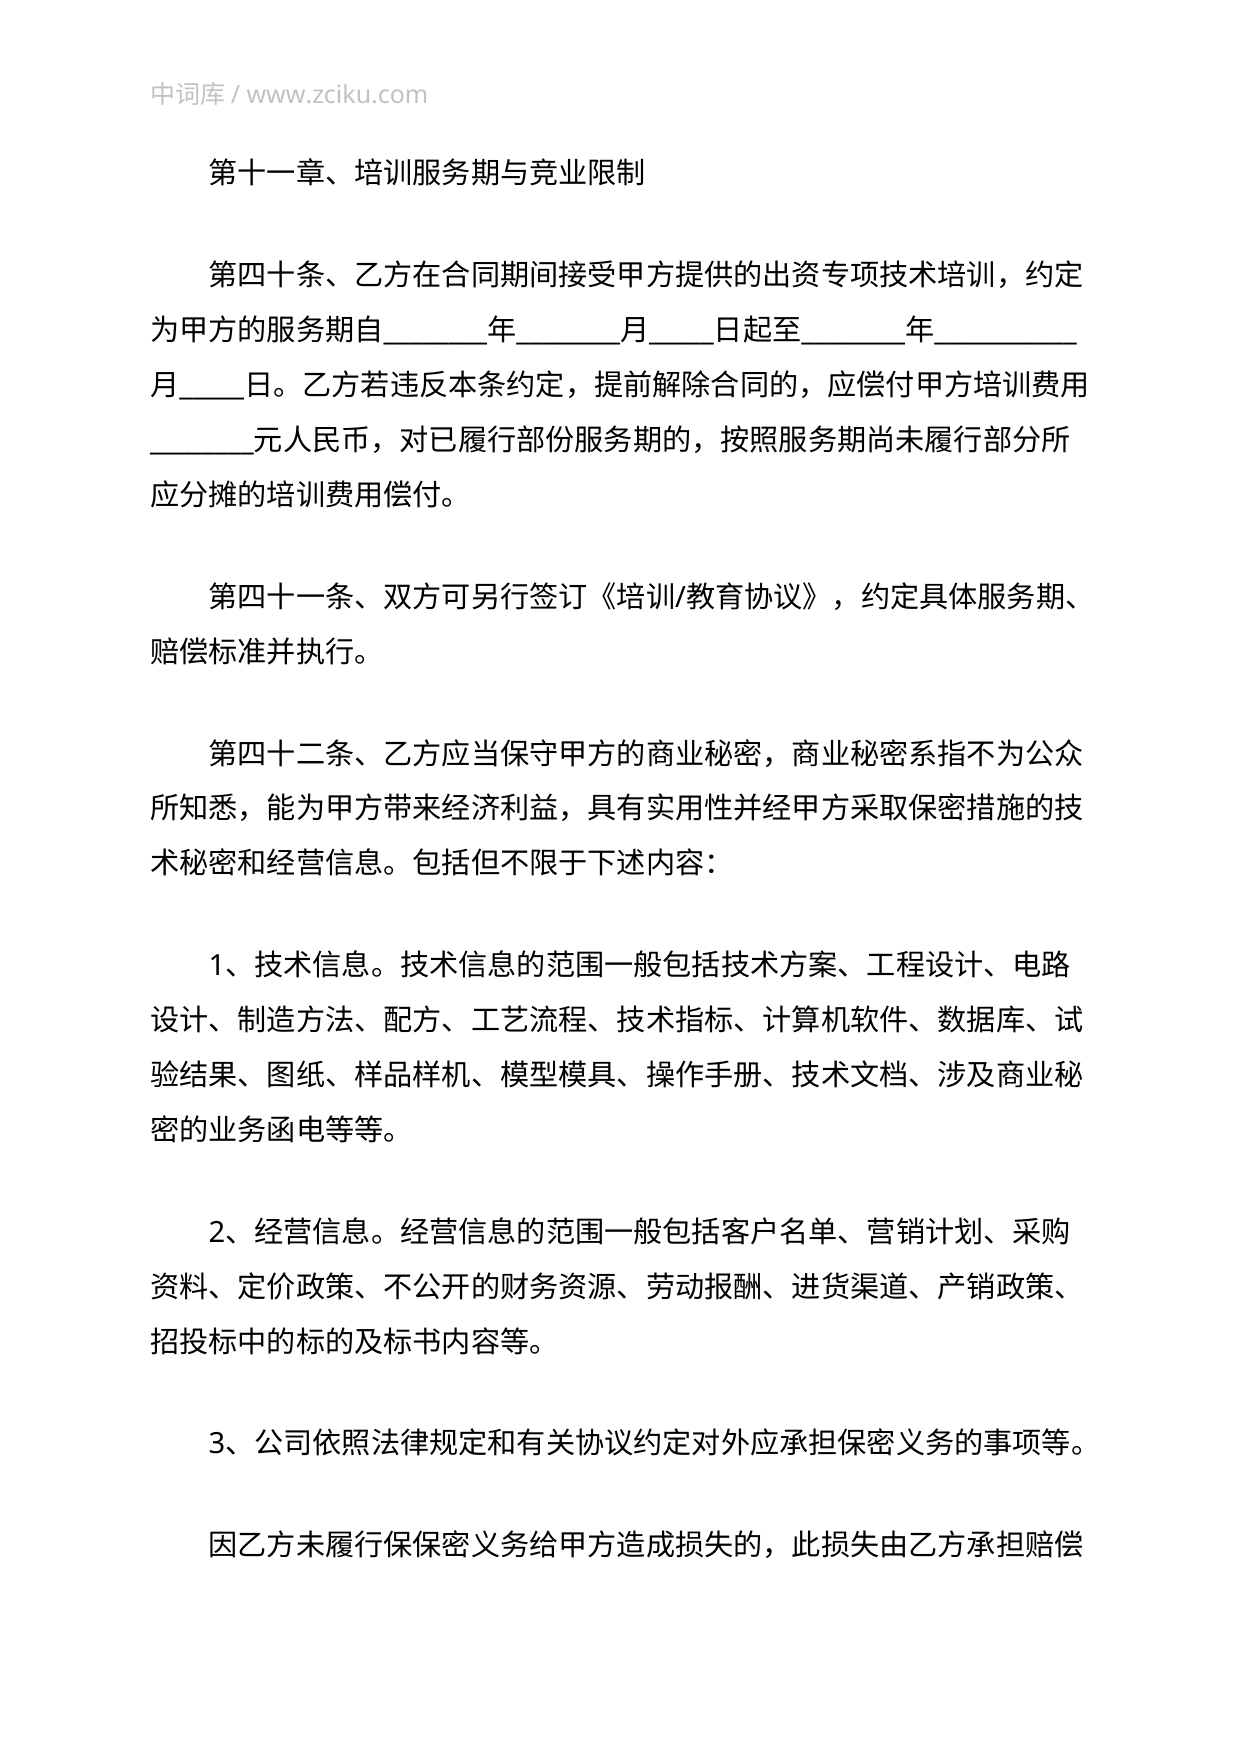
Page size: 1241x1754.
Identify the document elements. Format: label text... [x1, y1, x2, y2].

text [150, 1522, 1090, 1564]
text 1、技术信息。技术信息的范围一般包括技术方案、工程设计、电路设计、制造方法、配方、工艺流程、技术指标、计算机软件、数据库、试验结果、图纸、样品样机、模型模具、操作手册、技术文档、涉及商业秘密的业务函电等等。 [150, 942, 1090, 1149]
text 3、公司依照法律规定和有关协议约定对外应承担保密义务的事项等。 [150, 1420, 1090, 1462]
text 第四十二条、乙方应当保守甲方的商业秘密，商业秘密系指不为公众所知悉，能为甲方带来经济利益，具有实用性并经甲方采取保密措施的技术秘密和经营信息。包括但不限于下述内容： [150, 730, 1090, 882]
text 第十一章、培训服务期与竞业限制 [150, 150, 1090, 192]
text 第四十条、乙方在合同期间接受甲方提供的出资专项技术培训，约定为甲方的服务期自________年________月_____日起至________年___________月_____日。乙方若违反本条约定，提前解除合同的，应偿付甲方培训费用________元人民币，对已履行部份服务期的，按照服务期尚未履行部分所应分摊的培训费用偿付。 [150, 252, 1090, 514]
text 第四十一条、双方可另行签订《培训/教育协议》，约定具体服务期、赔偿标准并执行。 [150, 573, 1090, 671]
text 2、经营信息。经营信息的范围一般包括客户名单、营销计划、采购资料、定价政策、不公开的财务资源、劳动报酬、进货渠道、产销政策、招投标中的标的及标书内容等。 [150, 1208, 1090, 1361]
